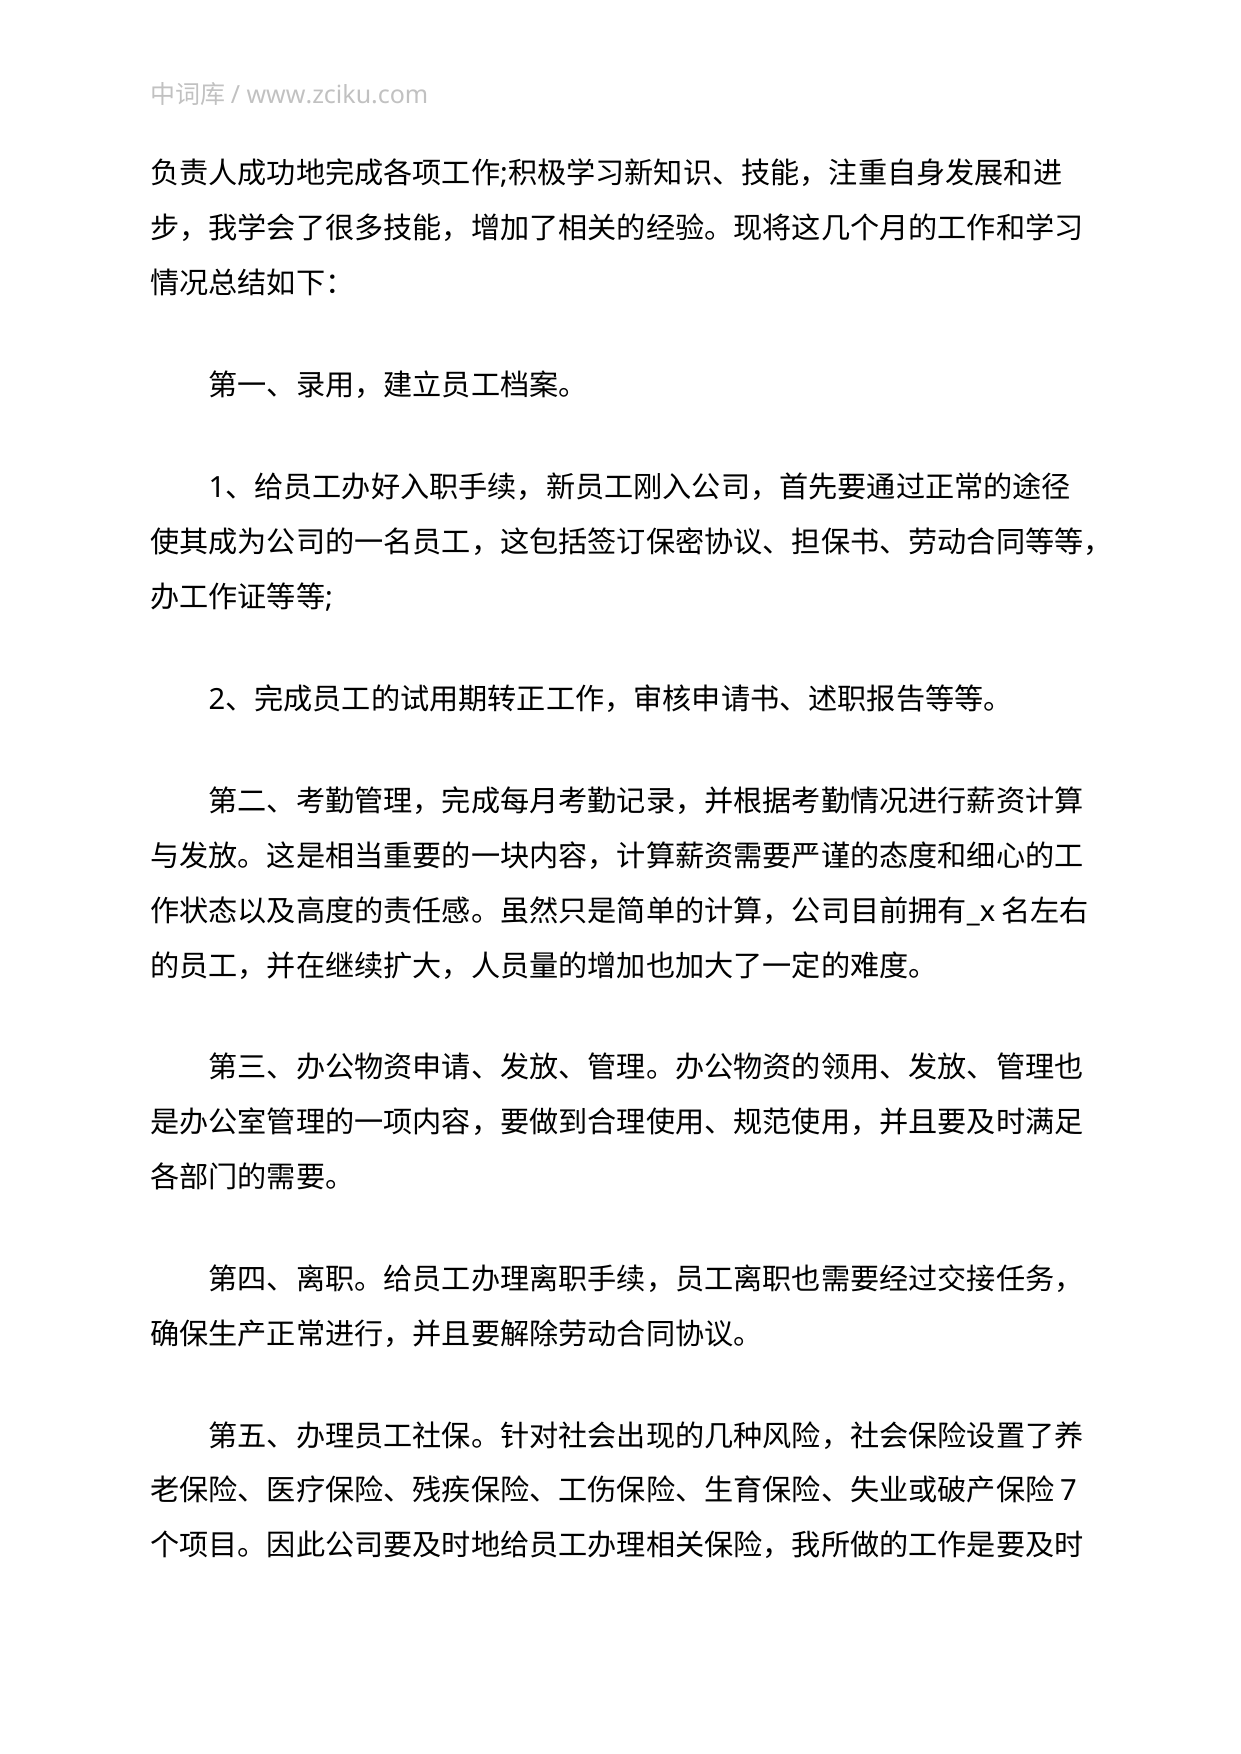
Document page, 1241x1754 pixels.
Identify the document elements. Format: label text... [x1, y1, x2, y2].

text 第四、离职。给员工办理离职手续，员工离职也需要经过交接任务，确保生产正常进行，并且要解除劳动合同协议。 [150, 1255, 1090, 1353]
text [150, 1412, 1090, 1564]
text 2、完成员工的试用期转正工作，审核申请书、述职报告等等。 [150, 675, 1090, 718]
text 第三、办公物资申请、发放、管理。办公物资的领用、发放、管理也是办公室管理的一项内容，要做到合理使用、规范使用，并且要及时满足各部门的需要。 [150, 1044, 1090, 1196]
text 第一、录用，建立员工档案。 [150, 362, 1090, 404]
text 第二、考勤管理，完成每月考勤记录，并根据考勤情况进行薪资计算与发放。这是相当重要的一块内容，计算薪资需要严谨的态度和细心的工作状态以及高度的责任感。虽然只是简单的计算，公司目前拥有_x名左右的员工，并在继续扩大，人员量的增加也加大了一定的难度。 [150, 777, 1090, 984]
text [150, 150, 1090, 302]
text 1、给员工办好入职手续，新员工刚入公司，首先要通过正常的途径使其成为公司的一名员工，这包括签订保密协议、担保书、劳动合同等等，办工作证等等; [150, 463, 1090, 616]
